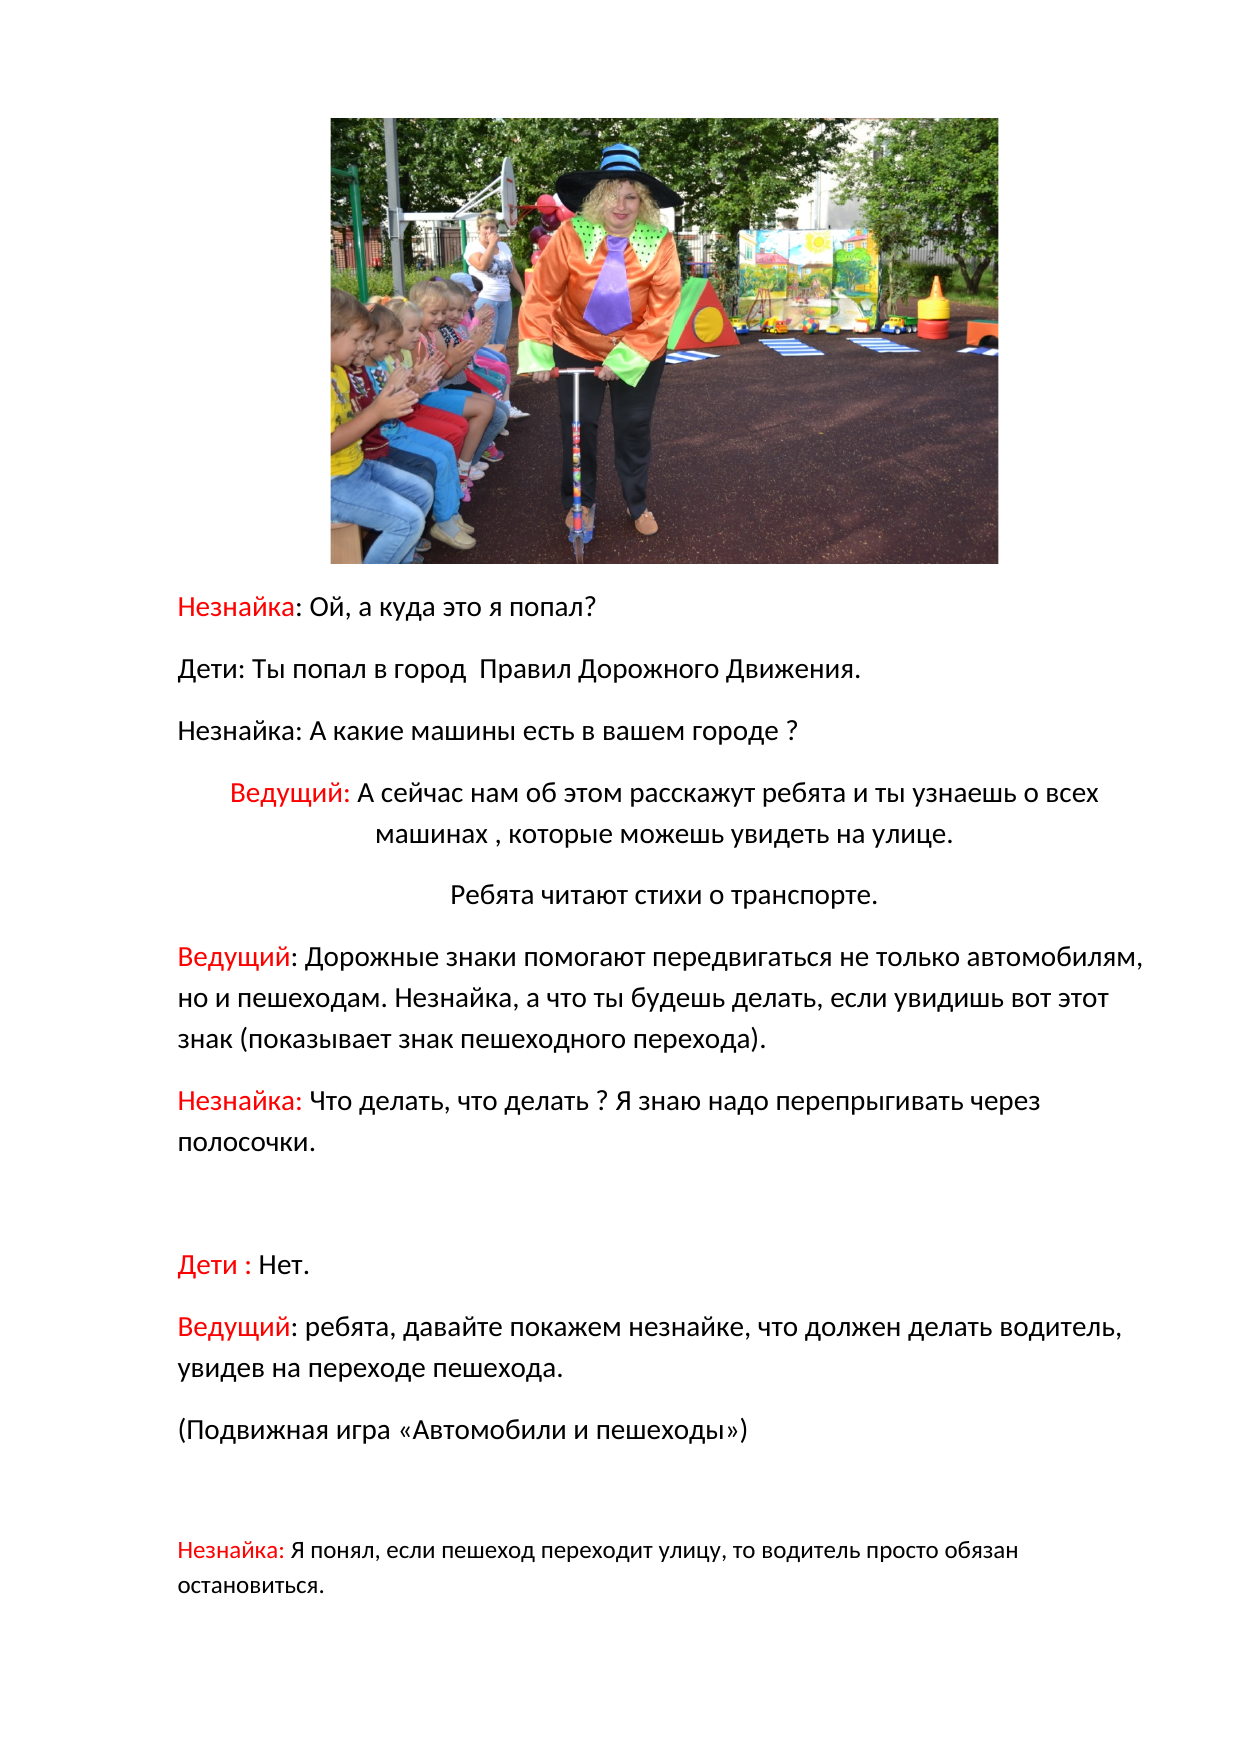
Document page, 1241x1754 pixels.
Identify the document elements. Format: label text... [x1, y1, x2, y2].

text Незнайка: Я понял, если пешеход переходит улицу, то водитель просто обязан остановиться. [177, 1534, 1152, 1600]
picture [330, 118, 999, 564]
text Дети : Нет. [177, 1246, 1152, 1282]
text Незнайка: А какие машины есть в вашем городе ? [177, 712, 1152, 748]
text Ребята читают стихи о транспорте. [177, 876, 1152, 912]
text Незнайка: Ой, а куда это я попал? [177, 588, 1152, 624]
text Ведущий: А сейчас нам об этом расскажут ребята и ты узнаешь о всех машинах , которые можешь увидеть на улице. [177, 774, 1152, 850]
text Незнайка: Что делать, что делать ? Я знаю надо перепрыгивать через полосочки. [177, 1082, 1152, 1158]
text (Подвижная игра «Автомобили и пешеходы») [177, 1411, 1152, 1446]
text Ведущий: Дорожные знаки помогают передвигаться не только автомобилям, но и пешеходам. Незнайка, а что ты будешь делать, если увидишь вот этот знак (показывает знак пешеходного перехода). [177, 938, 1152, 1056]
text Дети: Ты попал в город Правил Дорожного Движения. [177, 650, 1152, 686]
text Ведущий: ребята, давайте покажем незнайке, что должен делать водитель, увидев на переходе пешехода. [177, 1308, 1152, 1385]
